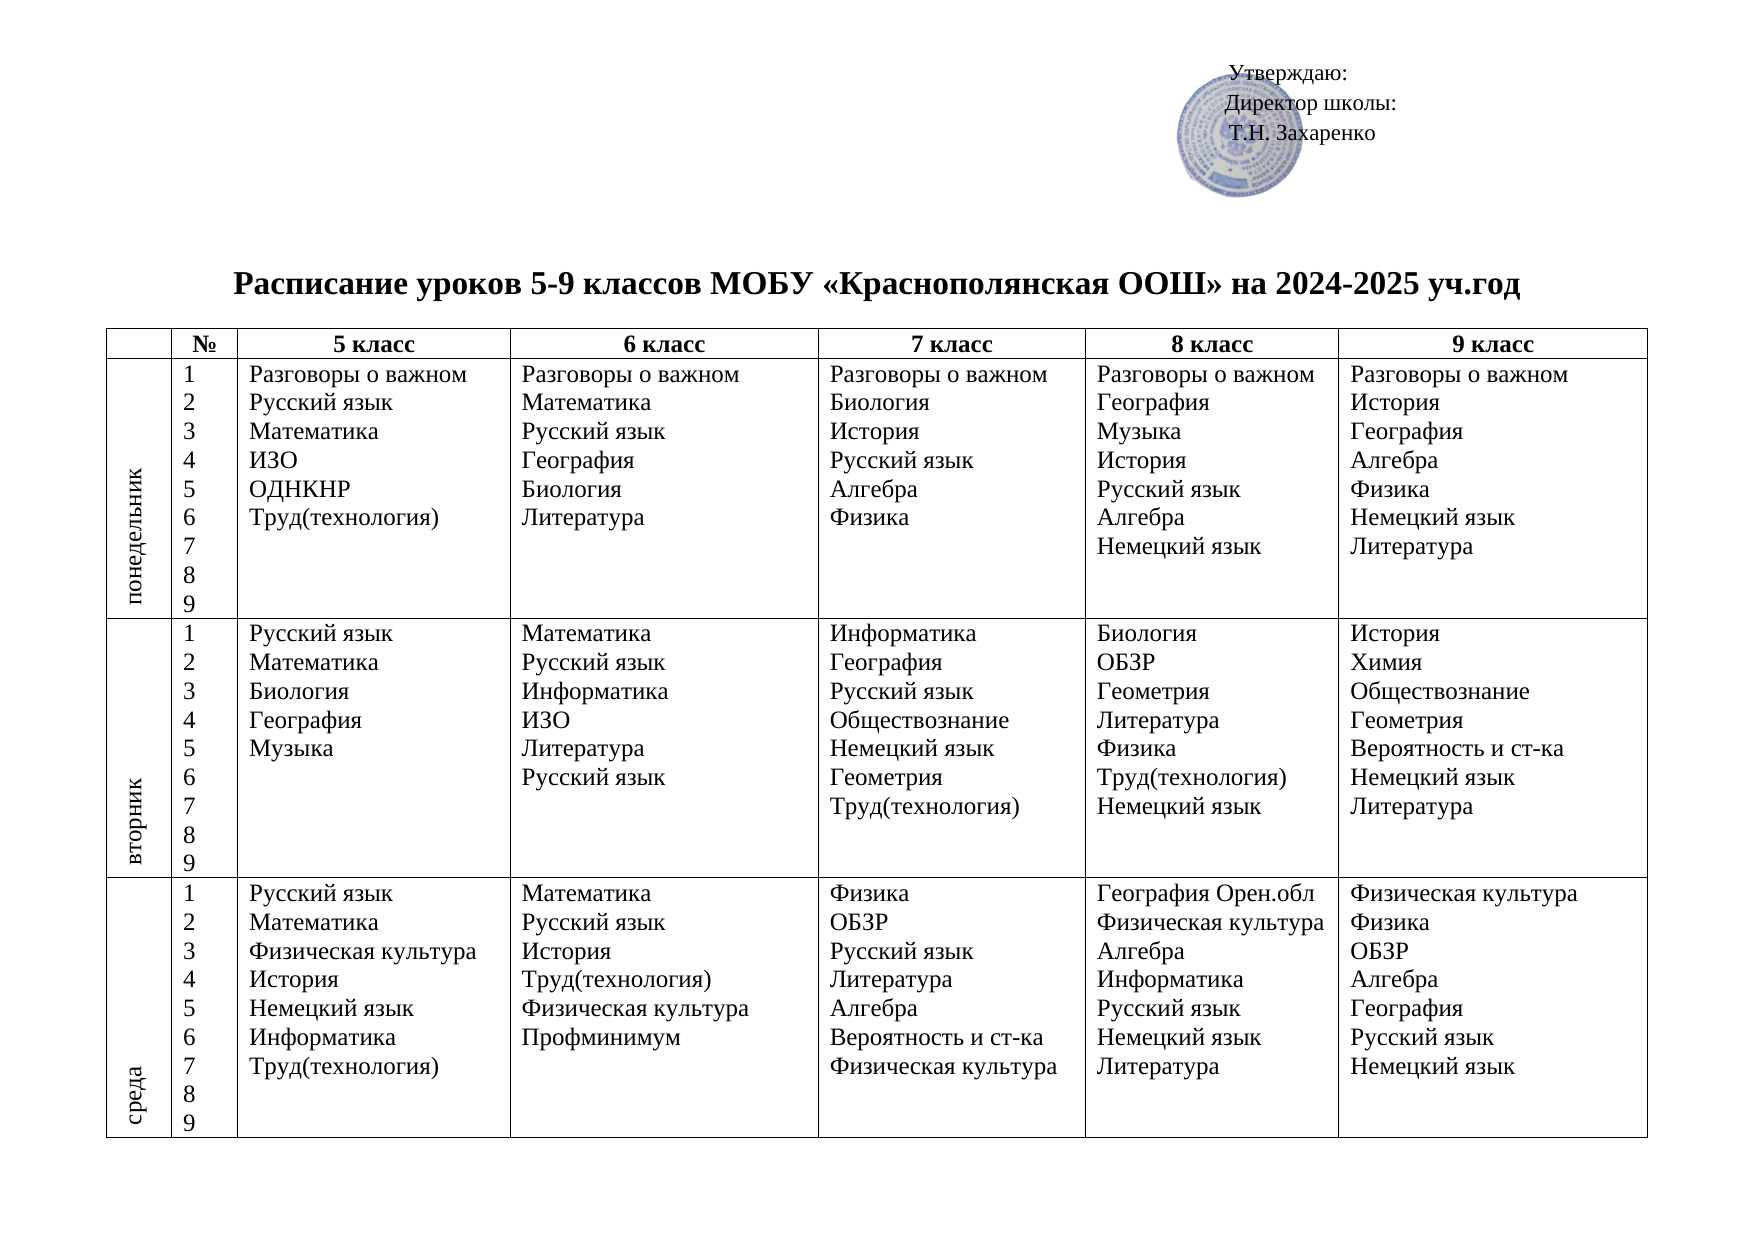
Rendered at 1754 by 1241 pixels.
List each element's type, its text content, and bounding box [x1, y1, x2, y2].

table_cell 1 2 3 4 5 6 7 8 9 [172, 878, 237, 1137]
table_cell Математика Русский язык История Труд(технология) Физическая культура Профминимум [511, 878, 818, 1137]
table_header № [172, 329, 237, 358]
table_cell Русский язык Математика Физическая культура История Немецкий язык Информатика Труд(технология) [238, 878, 510, 1137]
table_cell Разговоры о важном Русский язык Математика ИЗО ОДНКНР Труд(технология) [238, 359, 510, 617]
table_header 5 класс [238, 329, 510, 358]
table_cell Физика ОБЗР Русский язык Литература Алгебра Вероятность и ст-ка Физическая культура [819, 878, 1085, 1137]
text Т.Н. Захаренко [118, 119, 1636, 146]
table_cell вторник [107, 619, 171, 877]
table_header 9 класс [1339, 329, 1647, 358]
picture [1174, 85, 1394, 89]
table_header 7 класс [819, 329, 1085, 358]
table_cell Информатика География Русский язык Обществознание Немецкий язык Геометрия Труд(технология) [819, 619, 1085, 877]
text Расписание уроков 5-9 классов МОБУ «Краснополянская ООШ» на 2024-2025 уч.год [118, 263, 1636, 301]
picture [1174, 146, 1394, 204]
table_cell понедельник [107, 359, 171, 617]
table_cell Биология ОБЗР Геометрия Литература Физика Труд(технология) Немецкий язык [1086, 619, 1338, 877]
table_cell Разговоры о важном История География Алгебра Физика Немецкий язык Литература [1339, 359, 1647, 617]
table_cell Русский язык Математика Биология География Музыка [238, 619, 510, 877]
table_cell География Орен.обл Физическая культура Алгебра Информатика Русский язык Немецкий язык Литература [1086, 878, 1338, 1137]
table_header 6 класс [511, 329, 818, 358]
text Утверждаю: [118, 59, 1636, 85]
table_cell среда [107, 878, 171, 1137]
table_header 8 класс [1086, 329, 1338, 358]
table_cell Физическая культура Физика ОБЗР Алгебра География Русский язык Немецкий язык [1339, 878, 1647, 1137]
table_header [107, 329, 171, 358]
table_cell 1 2 3 4 5 6 7 8 9 [172, 359, 237, 617]
table_cell История Химия Обществознание Геометрия Вероятность и ст-ка Немецкий язык Литература [1339, 619, 1647, 877]
text Директор школы: [118, 89, 1636, 116]
table_cell Разговоры о важном Математика Русский язык География Биология Литература [511, 359, 818, 617]
table_cell Математика Русский язык Информатика ИЗО Литература Русский язык [511, 619, 818, 877]
table_cell Разговоры о важном Биология История Русский язык Алгебра Физика [819, 359, 1085, 617]
table_cell Разговоры о важном География Музыка История Русский язык Алгебра Немецкий язык [1086, 359, 1338, 617]
table_cell 1 2 3 4 5 6 7 8 9 [172, 619, 237, 877]
